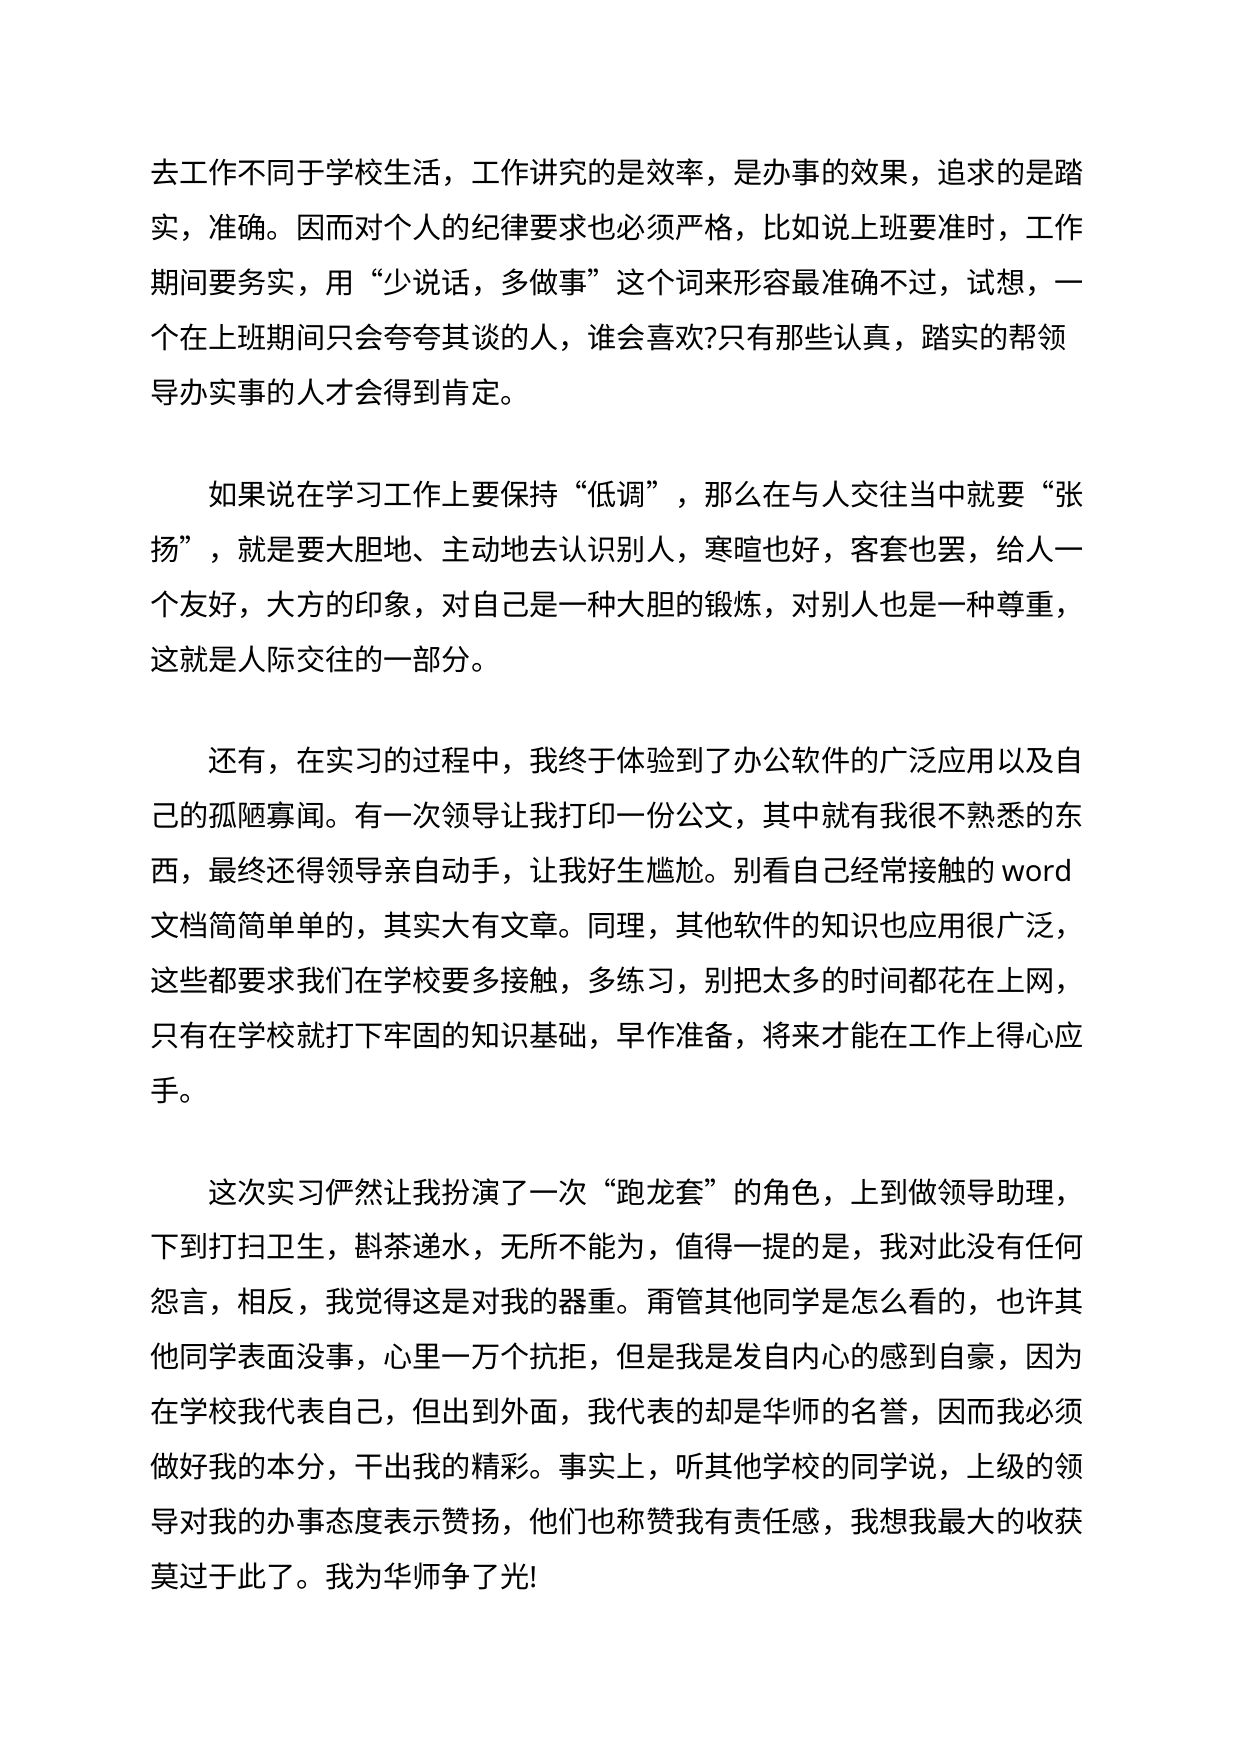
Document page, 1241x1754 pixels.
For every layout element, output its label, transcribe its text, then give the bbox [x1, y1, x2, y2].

text 如果说在学习工作上要保持“低调”，那么在与人交往当中就要“张扬”，就是要大胆地、主动地去认识别人，寒暄也好，客套也罢，给人一个友好，大方的印象，对自己是一种大胆的锻炼，对别人也是一种尊重，这就是人际交往的一部分。 [150, 471, 1090, 678]
text 这次实习俨然让我扮演了一次“跑龙套”的角色，上到做领导助理，下到打扫卫生，斟茶递水，无所不能为，值得一提的是，我对此没有任何怨言，相反，我觉得这是对我的器重。甭管其他同学是怎么看的，也许其他同学表面没事，心里一万个抗拒，但是我是发自内心的感到自豪，因为在学校我代表自己，但出到外面，我代表的却是华师的名誉，因而我必须做好我的本分，干出我的精彩。事实上，听其他学校的同学说，上级的领导对我的办事态度表示赞扬，他们也称赞我有责任感，我想我最大的收获莫过于此了。我为华师争了光! [150, 1169, 1090, 1596]
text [150, 150, 1090, 412]
text 还有，在实习的过程中，我终于体验到了办公软件的广泛应用以及自己的孤陋寡闻。有一次领导让我打印一份公文，其中就有我很不熟悉的东西，最终还得领导亲自动手，让我好生尴尬。别看自己经常接触的word文档简简单单的，其实大有文章。同理，其他软件的知识也应用很广泛，这些都要求我们在学校要多接触，多练习，别把太多的时间都花在上网，只有在学校就打下牢固的知识基础，早作准备，将来才能在工作上得心应手。 [150, 738, 1090, 1110]
